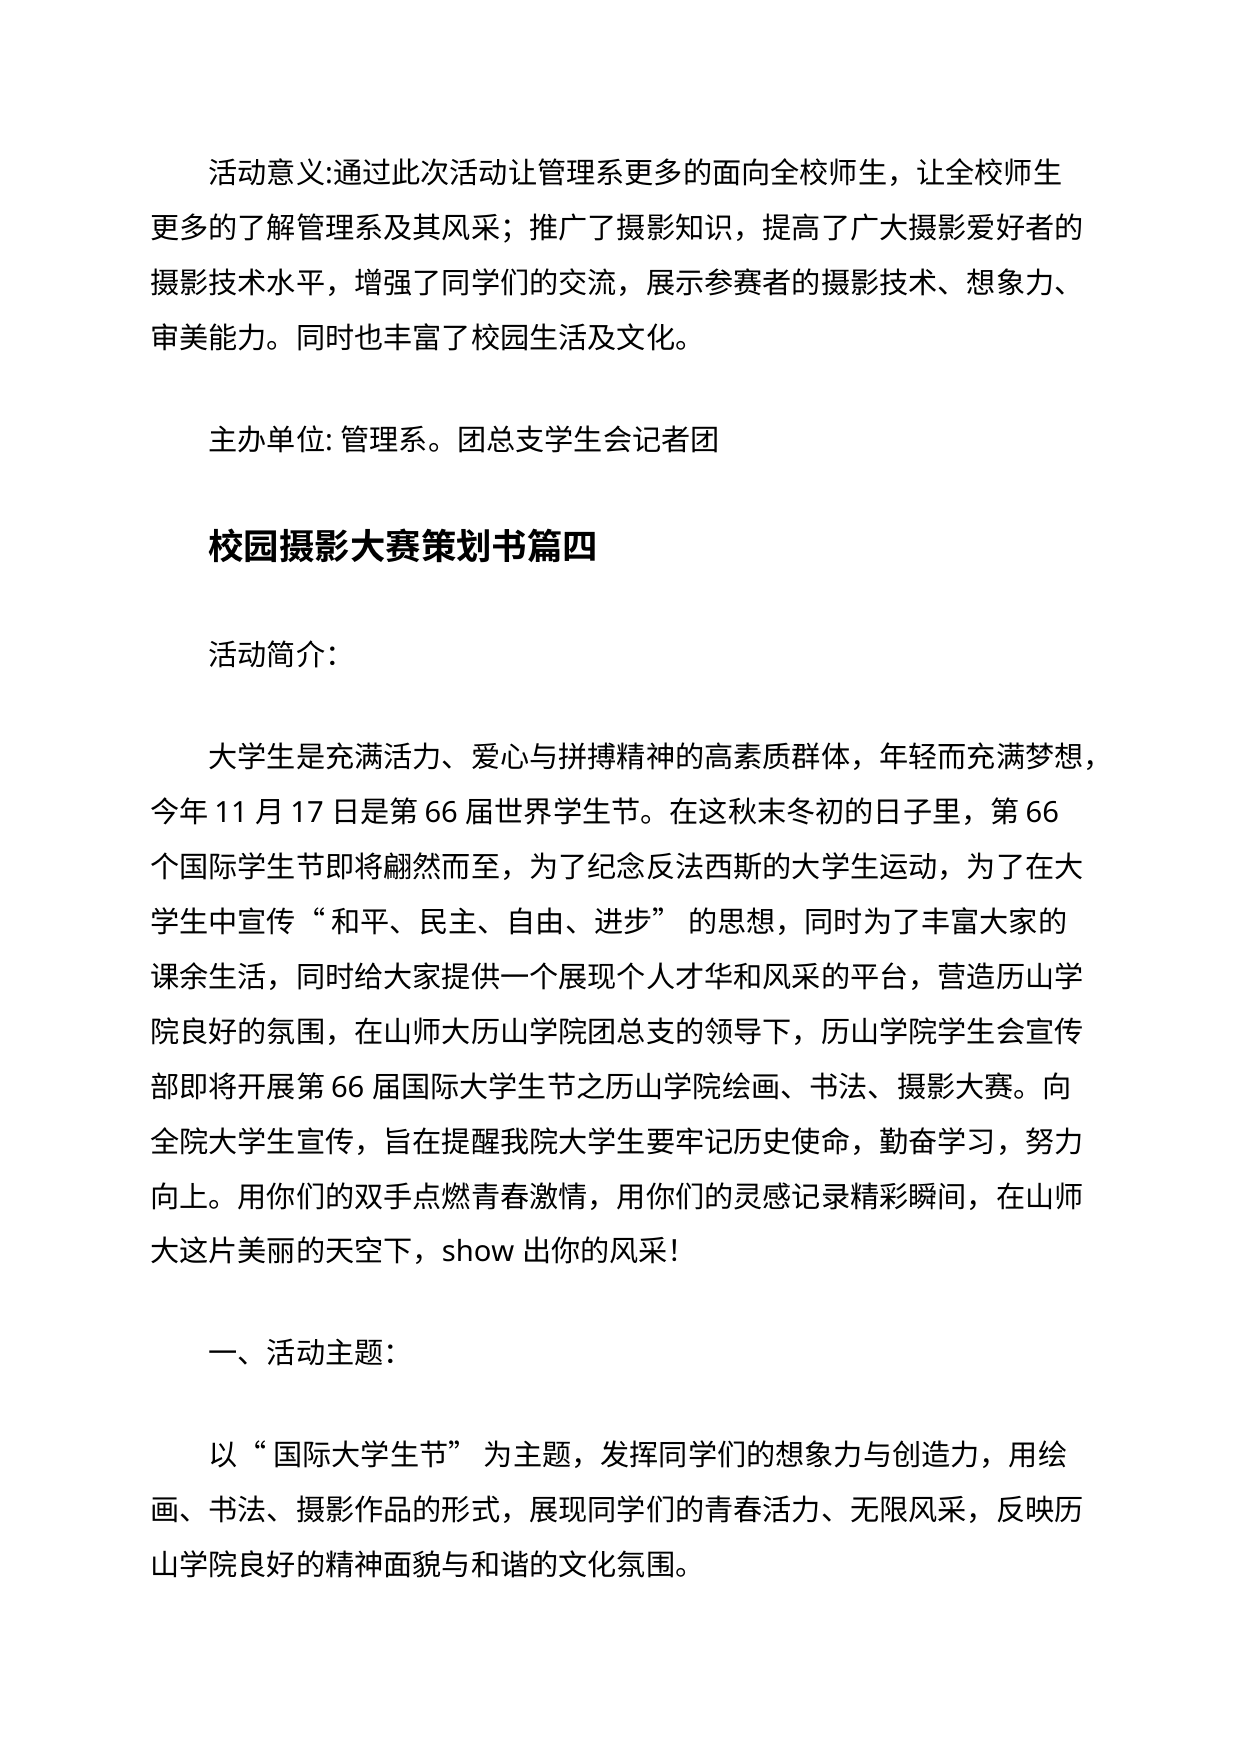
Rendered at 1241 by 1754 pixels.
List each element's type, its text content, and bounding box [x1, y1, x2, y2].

text 一、活动主题： [150, 1330, 1090, 1372]
text 大学生是充满活力、爱心与拼搏精神的高素质群体，年轻而充满梦想，今年11 月17 日是第66 届世界学生节。在这秋末冬初的日子里，第66 个国际学生节即将翩然而至，为了纪念反法西斯的大学生运动，为了在大学生中宣传“ 和平、民主、自由、进步” 的思想，同时为了丰富大家的课余生活，同时给大家提供一个展现个人才华和风采的平台，营造历山学院良好的氛围，在山师大历山学院团总支的领导下，历山学院学生会宣传部即将开展第66 届国际大学生节之历山学院绘画、书法、摄影大赛。向全院大学生宣传，旨在提醒我院大学生要牢记历史使命，勤奋学习，努力向上。用你们的双手点燃青春激情，用你们的灵感记录精彩瞬间，在山师大这片美丽的天空下，show 出你的风采！ [150, 734, 1090, 1270]
text 主办单位: 管理系。团总支学生会记者团 [150, 417, 1090, 459]
text 以“ 国际大学生节” 为主题，发挥同学们的想象力与创造力，用绘画、书法、摄影作品的形式，展现同学们的青春活力、无限风采，反映历山学院良好的精神面貌与和谐的文化氛围。 [150, 1432, 1090, 1584]
text 活动简介： [150, 632, 1090, 674]
text 活动意义:通过此次活动让管理系更多的面向全校师生，让全校师生更多的了解管理系及其风采；推广了摄影知识，提高了广大摄影爱好者的摄影技术水平，增强了同学们的交流，展示参赛者的摄影技术、想象力、审美能力。同时也丰富了校园生活及文化。 [150, 150, 1090, 357]
text 校园摄影大赛策划书篇四 [150, 518, 1090, 570]
